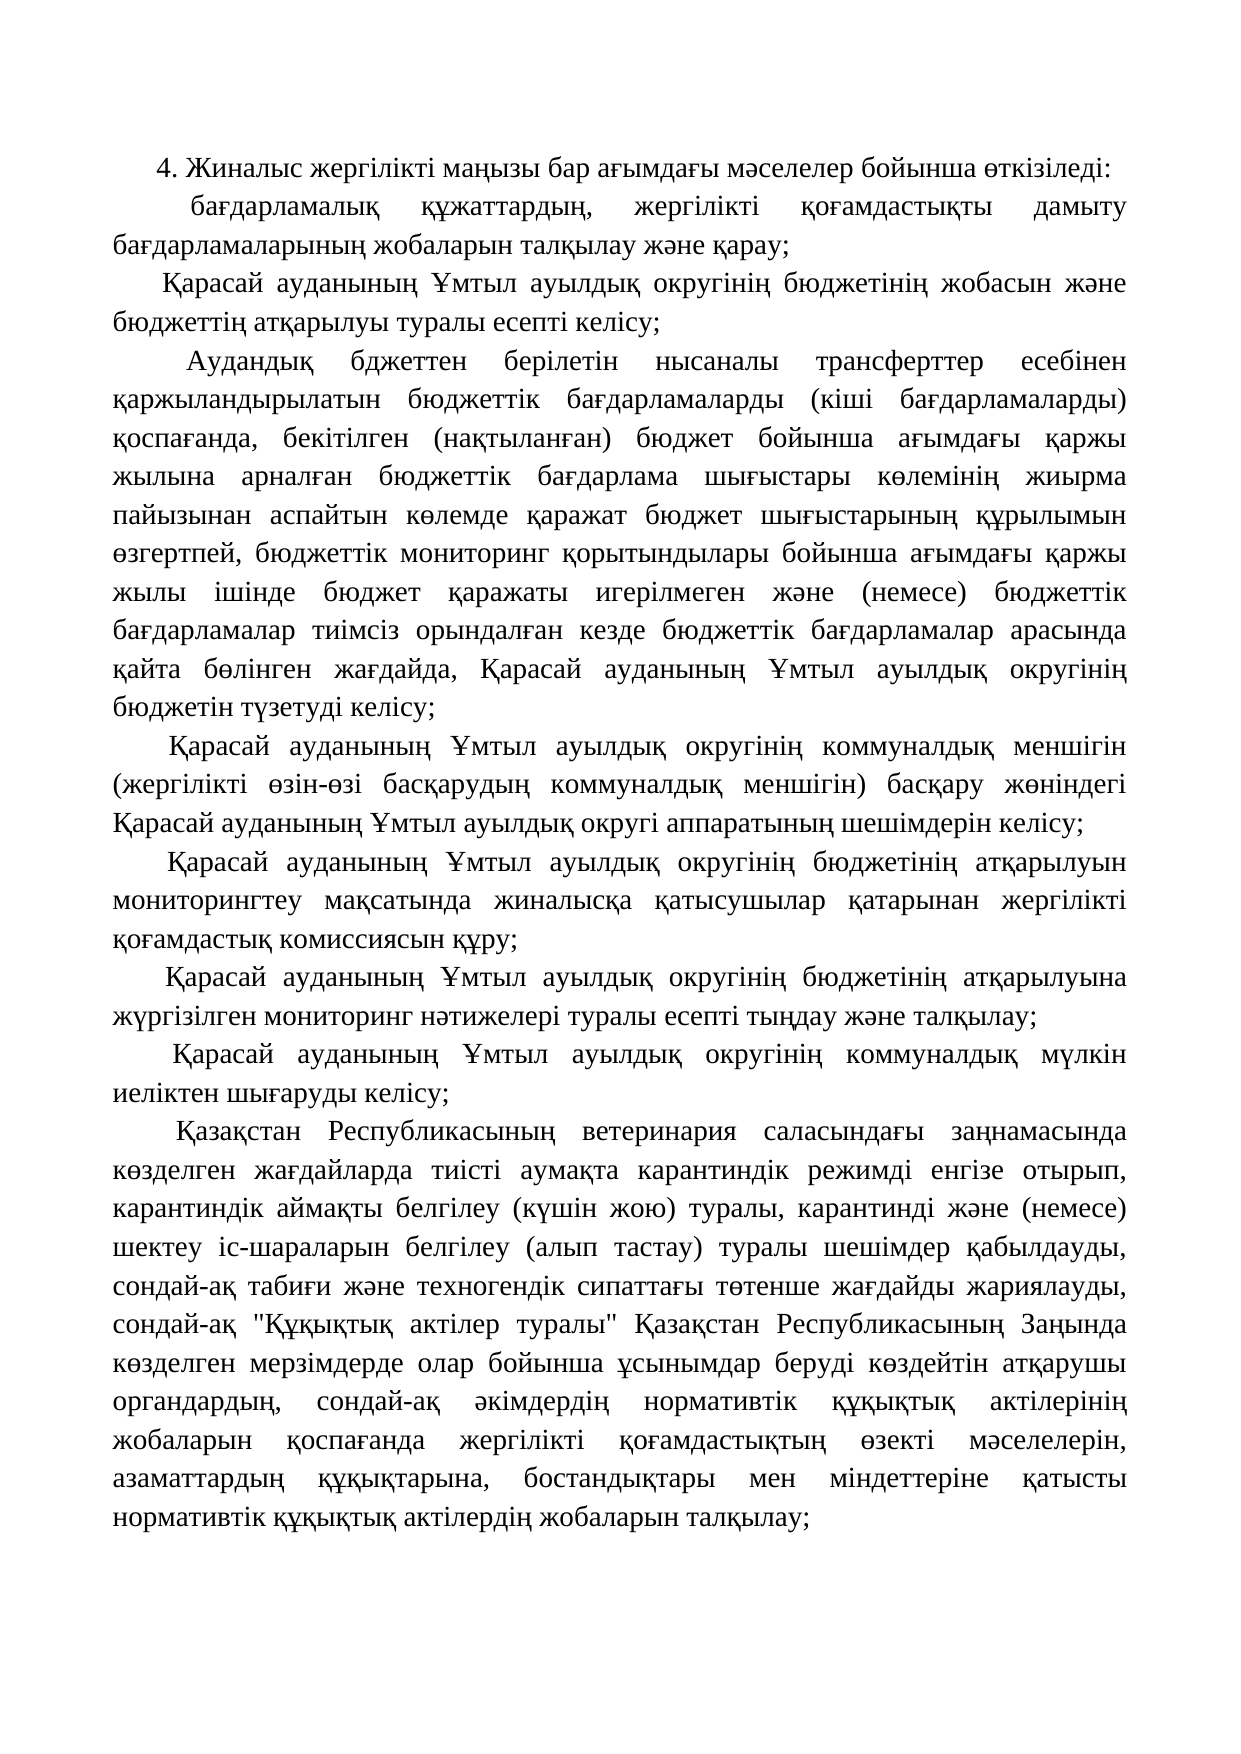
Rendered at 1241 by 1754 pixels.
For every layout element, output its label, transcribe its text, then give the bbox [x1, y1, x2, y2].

text Аудандық бджеттен берілетін нысаналы трансферттер есебінен қаржыландырылатын бюджеттік бағдарламаларды (кіші бағдарламаларды) қоспағанда, бекітілген (нақтыланған) бюджет бойынша ағымдағы қаржы жылына арналған бюджеттік бағдарлама шығыстары көлемінің жиырма пайызынан аспайтын көлемде қаражат бюджет шығыстарының құрылымын өзгертпей, бюджеттік мониторинг қорытындылары бойынша ағымдағы қаржы жылы ішінде бюджет қаражаты игерілмеген және (немесе) бюджеттік бағдарламалар тиімсіз орындалған кезде бюджеттік бағдарламалар арасында қайта бөлінген жағдайда, Қарасай ауданының Ұмтыл ауылдық округінің бюджетін түзетуді келісу; [112, 343, 1128, 723]
text Қарасай ауданының Ұмтыл ауылдық округінің коммуналдық мүлкін иеліктен шығаруды келісу; [112, 1036, 1128, 1108]
text бағдарламалық құжаттардың, жергілікті қоғамдастықты дамыту бағдарламаларының жобаларын талқылау және қарау; [112, 188, 1128, 261]
text 4. Жиналыс жергілікті маңызы бар ағымдағы мәселелер бойынша өткізіледі: [112, 150, 1128, 183]
text Қарасай ауданының Ұмтыл ауылдық округінің бюджетінің жобасын және бюджеттің атқарылуы туралы есепті келісу; [112, 266, 1128, 338]
text Қарасай ауданының Ұмтыл ауылдық округінің бюджетінің атқарылуын мониторингтеу мақсатында жиналысқа қатысушылар қатарынан жергілікті қоғамдастық комиссиясын құру; [112, 844, 1128, 954]
text Қарасай ауданының Ұмтыл ауылдық округінің коммуналдық меншігін (жергілікті өзін-өзі басқарудың коммуналдық меншігін) басқару жөніндегі Қарасай ауданының Ұмтыл ауылдық округі аппаратының шешімдерін келісу; [112, 728, 1128, 839]
text Қарасай ауданының Ұмтыл ауылдық округінің бюджетінің атқарылуына жүргізілген мониторинг нәтижелері туралы есепті тыңдау және талқылау; [112, 959, 1128, 1031]
text Қазақстан Республикасының ветеринария саласындағы заңнамасында көзделген жағдайларда тиісті аумақта карантиндік режимді енгізе отырып, карантиндік аймақты белгілеу (күшін жою) туралы, карантинді және (немесе) шектеу іс-шараларын белгілеу (алып тастау) туралы шешімдер қабылдауды, сондай-ақ табиғи және техногендік сипаттағы төтенше жағдайды жариялауды, сондай-ақ "Құқықтық актілер туралы" Қазақстан Республикасының Заңында көзделген мерзімдерде олар бойынша ұсынымдар беруді көздейтін атқарушы органдардың, сондай-ақ әкімдердің нормативтік құқықтық актілерінің жобаларын қоспағанда жергілікті қоғамдастықтың өзекті мәселелерін, азаматтардың құқықтарына, бостандықтары мен міндеттеріне қатысты нормативтік құқықтық актілердің жобаларын талқылау; [112, 1113, 1128, 1532]
